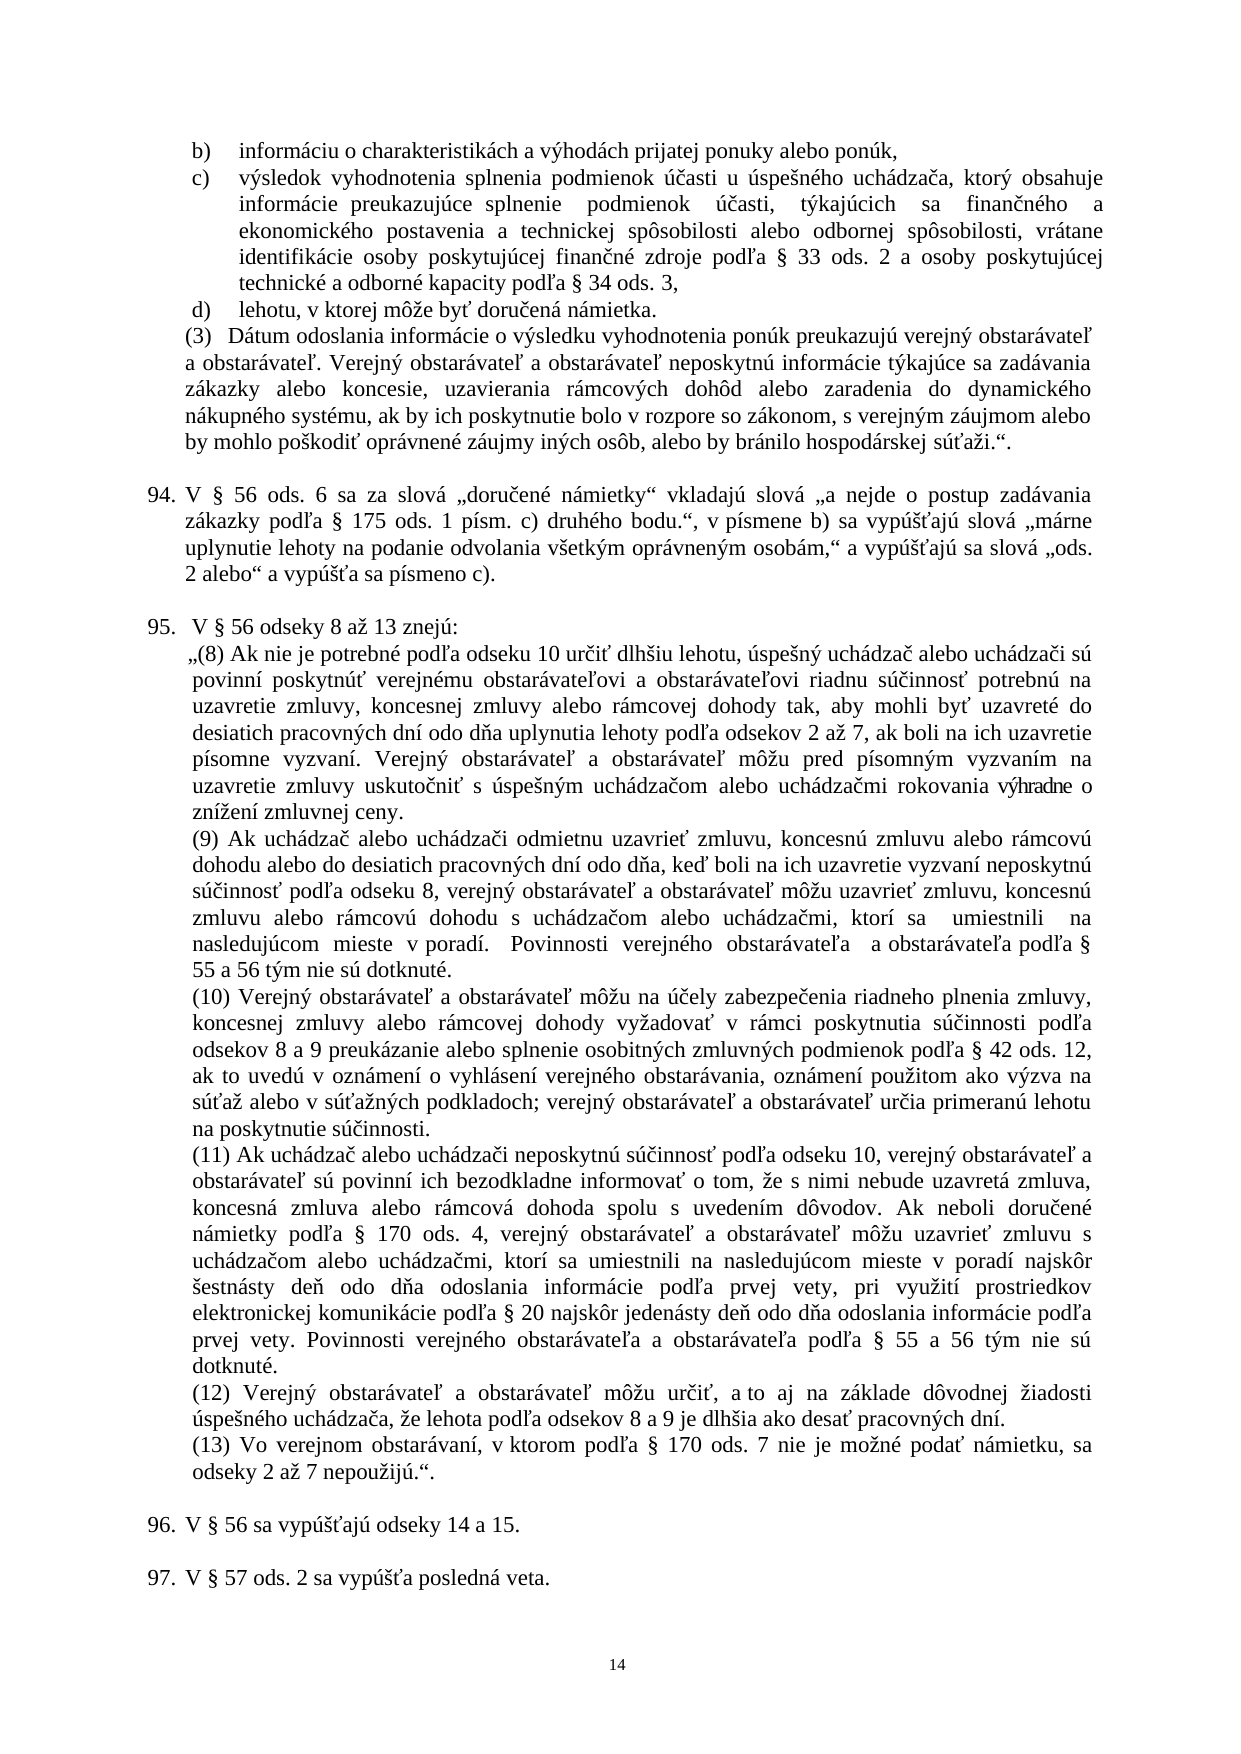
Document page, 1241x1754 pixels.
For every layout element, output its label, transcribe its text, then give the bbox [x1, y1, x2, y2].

list V § 56 ods. 6 sa za slová „doručené námietky“ vkladajú slová „a nejde o postup zadávania zákazky podľa § 175 ods. 1 písm. c) druhého bodu.“, v písmene b) sa vypúšťajú slová „márne uplynutie lehoty na podanie odvolania všetkým oprávneným osobám,“ a vypúšťajú sa slová „ods. 2 alebo“ a vypúšťa sa písmeno c). [147, 481, 1093, 587]
list V § 56 sa vypúšťajú odseky 14 a 15. [147, 1511, 1105, 1537]
list informáciu o charakteristikách a výhodách prijatej ponuky alebo ponúk, [192, 137, 1105, 164]
list výsledok vyhodnotenia splnenia podmienok účasti u úspešného uchádzača, ktorý obsahuje informácie preukazujúce splnenie podmienok účasti, týkajúcich sa finančného a ekonomického postavenia a technickej spôsobilosti alebo odbornej spôsobilosti, vrátane identifikácie osoby poskytujúcej finančné zdroje podľa § 33 ods. 2 a osoby poskytujúcej technické a odborné kapacity podľa § 34 ods. 3, [192, 164, 1105, 296]
text (10) Verejný obstarávateľ a obstarávateľ môžu na účely zabezpečenia riadneho plnenia zmluvy, koncesnej zmluvy alebo rámcovej dohody vyžadovať v rámci poskytnutia súčinnosti podľa odsekov 8 a 9 preukázanie alebo splnenie osobitných zmluvných podmienok podľa § 42 ods. 12, ak to uvedú v oznámení o vyhlásení verejného obstarávania, oznámení použitom ako výzva na súťaž alebo v súťažných podkladoch; verejný obstarávateľ a obstarávateľ určia primeranú lehotu na poskytnutie súčinnosti. [192, 983, 1093, 1141]
text (11) Ak uchádzač alebo uchádzači neposkytnú súčinnosť podľa odseku 10, verejný obstarávateľ a obstarávateľ sú povinní ich bezodkladne informovať o tom, že s nimi nebude uzavretá zmluva, koncesná zmluva alebo rámcová dohoda spolu s uvedením dôvodov. Ak neboli doručené námietky podľa § 170 ods. 4, verejný obstarávateľ a obstarávateľ môžu uzavrieť zmluvu s uchádzačom alebo uchádzačmi, ktorí sa umiestnili na nasledujúcom mieste v poradí najskôr šestnásty deň odo dňa odoslania informácie podľa prvej vety, pri využití prostriedkov elektronickej komunikácie podľa § 20 najskôr jedenásty deň odo dňa odoslania informácie podľa prvej vety. Povinnosti verejného obstarávateľa a obstarávateľa podľa § 55 a 56 tým nie sú dotknuté. [192, 1141, 1093, 1378]
text „(8) Ak nie je potrebné podľa odseku 10 určiť dlhšiu lehotu, úspešný uchádzač alebo uchádzači sú povinní poskytnúť verejnému obstarávateľovi a obstarávateľovi riadnu súčinnosť potrebnú na uzavretie zmluvy, koncesnej zmluvy alebo rámcovej dohody tak, aby mohli byť uzavreté do desiatich pracovných dní odo dňa uplynutia lehoty podľa odsekov 2 až 7, ak boli na ich uzavretie písomne vyzvaní. Verejný obstarávateľ a obstarávateľ môžu pred písomným vyzvaním na uzavretie zmluvy uskutočniť s úspešným uchádzačom alebo uchádzačmi rokovania výhradne o znížení zmluvnej ceny. [187, 640, 1093, 824]
list V § 56 odseky 8 až 13 znejú: [147, 613, 1105, 640]
text (13) Vo verejnom obstarávaní, v ktorom podľa § 170 ods. 7 nie je možné podať námietku, sa odseky 2 až 7 nepoužijú.“. [192, 1432, 1093, 1484]
list Dátum odoslania informácie o výsledku vyhodnotenia ponúk preukazujú verejný obstarávateľ a obstarávateľ. Verejný obstarávateľ a obstarávateľ neposkytnú informácie týkajúce sa zadávania zákazky alebo koncesie, uzavierania rámcových dohôd alebo zaradenia do dynamického nákupného systému, ak by ich poskytnutie bolo v rozpore so zákonom, s verejným záujmom alebo by mohlo poškodiť oprávnené záujmy iných osôb, alebo by bránilo hospodárskej súťaži.“. [185, 323, 1093, 454]
text (9) Ak uchádzač alebo uchádzači odmietnu uzavrieť zmluvu, koncesnú zmluvu alebo rámcovú dohodu alebo do desiatich pracovných dní odo dňa, keď boli na ich uzavretie vyzvaní neposkytnú súčinnosť podľa odseku 8, verejný obstarávateľ a obstarávateľ môžu uzavrieť zmluvu, koncesnú zmluvu alebo rámcovú dohodu s uchádzačom alebo uchádzačmi, ktorí sa umiestnili na nasledujúcom mieste v poradí. Povinnosti verejného obstarávateľa a obstarávateľa podľa § 55 a 56 tým nie sú dotknuté. [192, 824, 1093, 983]
list lehotu, v ktorej môže byť doručená námietka. [192, 296, 1105, 322]
list V § 57 ods. 2 sa vypúšťa posledná veta. [147, 1564, 1105, 1591]
text (12) Verejný obstarávateľ a obstarávateľ môžu určiť, a to aj na základe dôvodnej žiadosti úspešného uchádzača, že lehota podľa odsekov 8 a 9 je dlhšia ako desať pracovných dní. [192, 1379, 1093, 1431]
